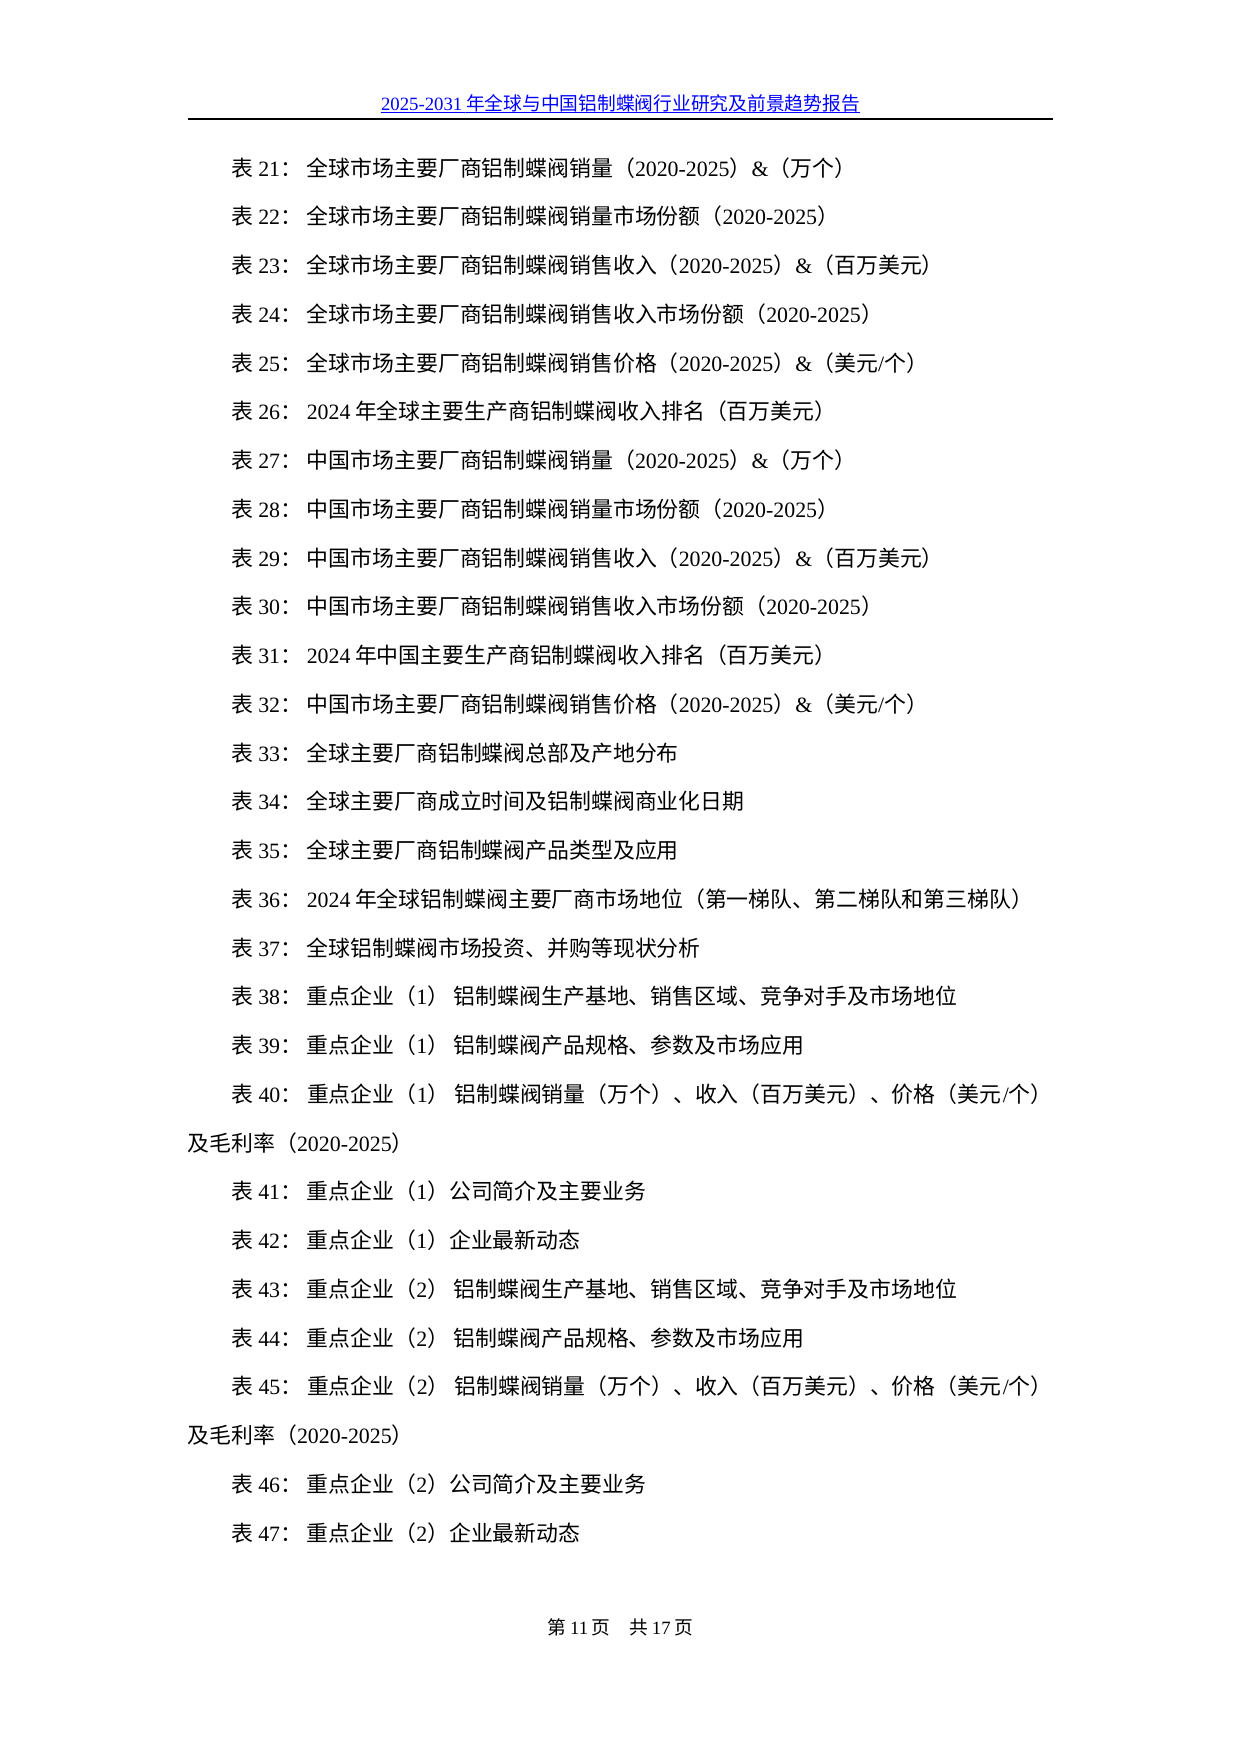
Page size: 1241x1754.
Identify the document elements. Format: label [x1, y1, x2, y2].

text [187, 150, 1053, 1548]
